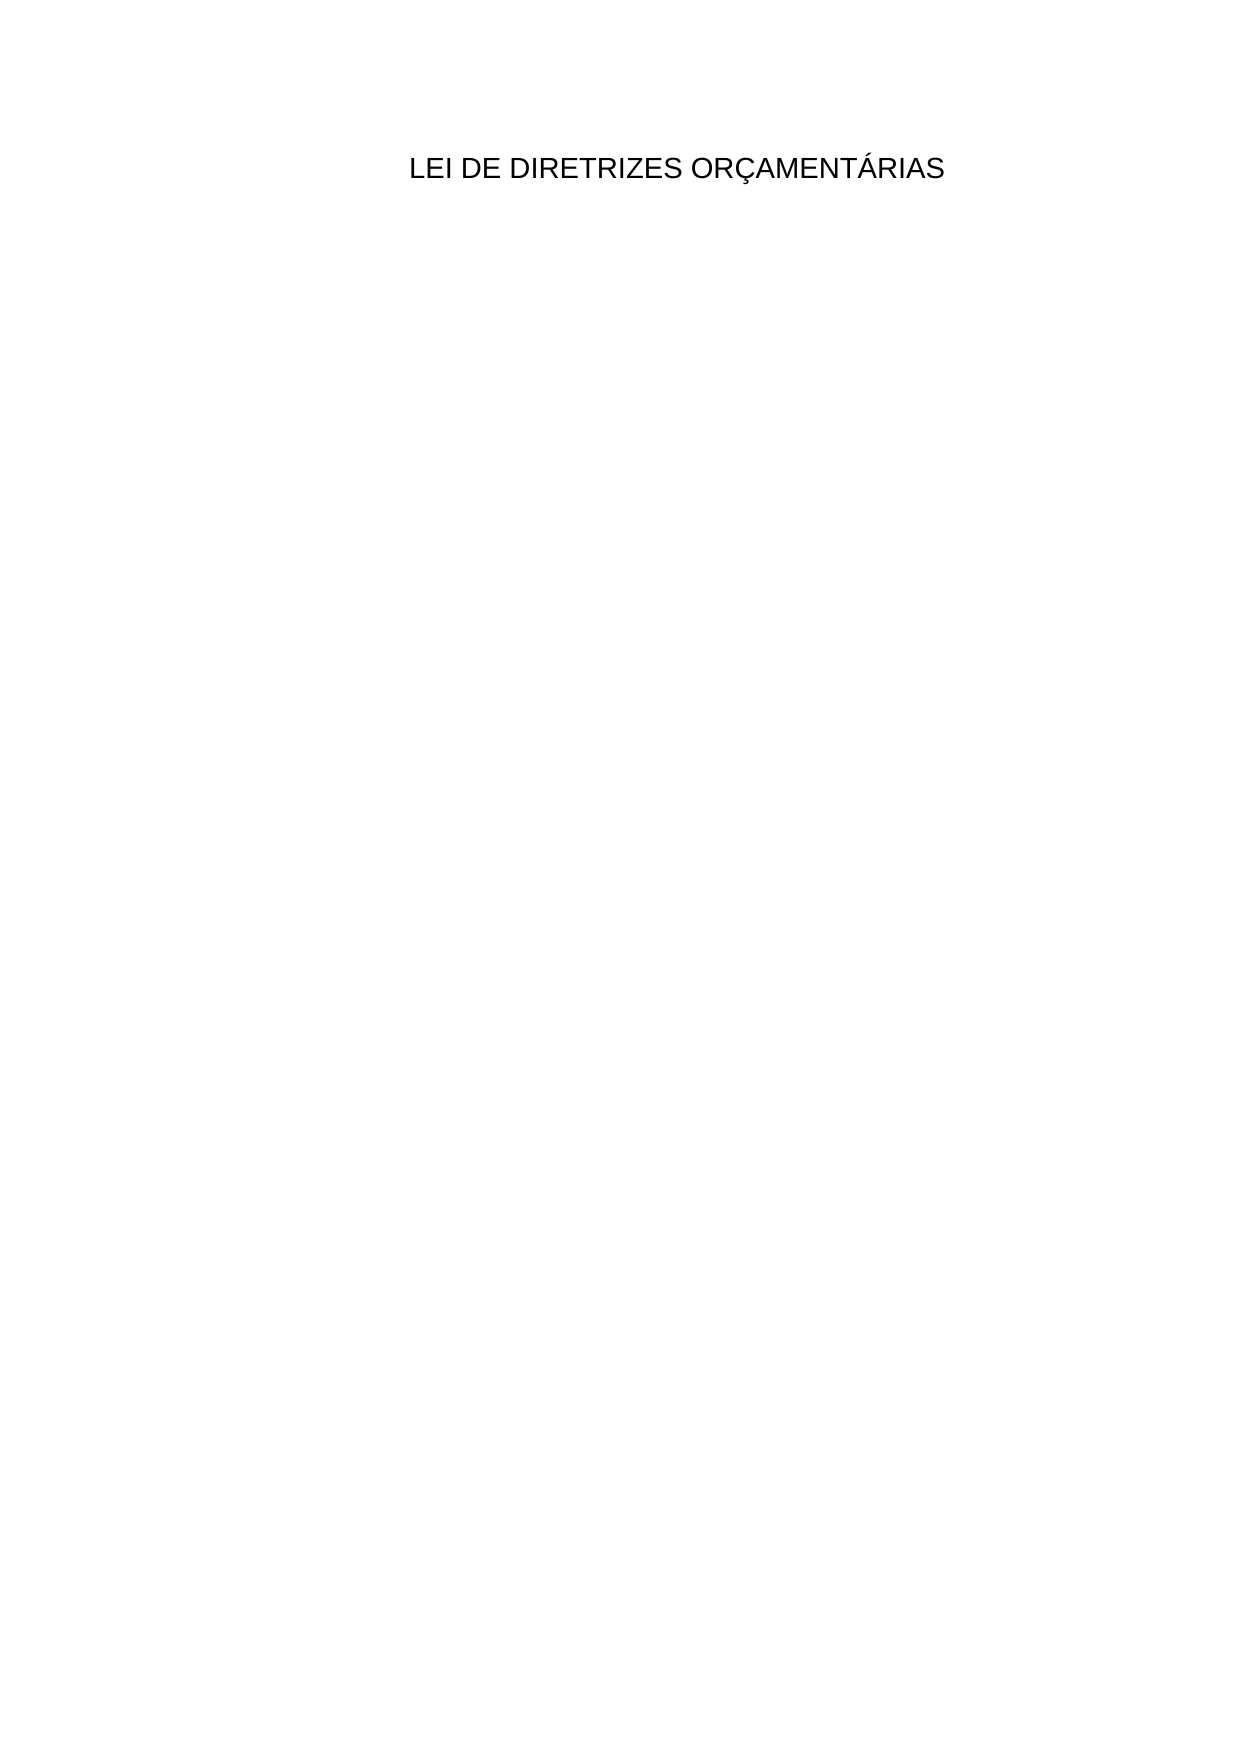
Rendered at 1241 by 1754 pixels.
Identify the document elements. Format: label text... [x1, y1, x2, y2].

table_header LEI DE DIRETRIZES ORÇAMENTÁRIAS [177, 148, 1177, 185]
